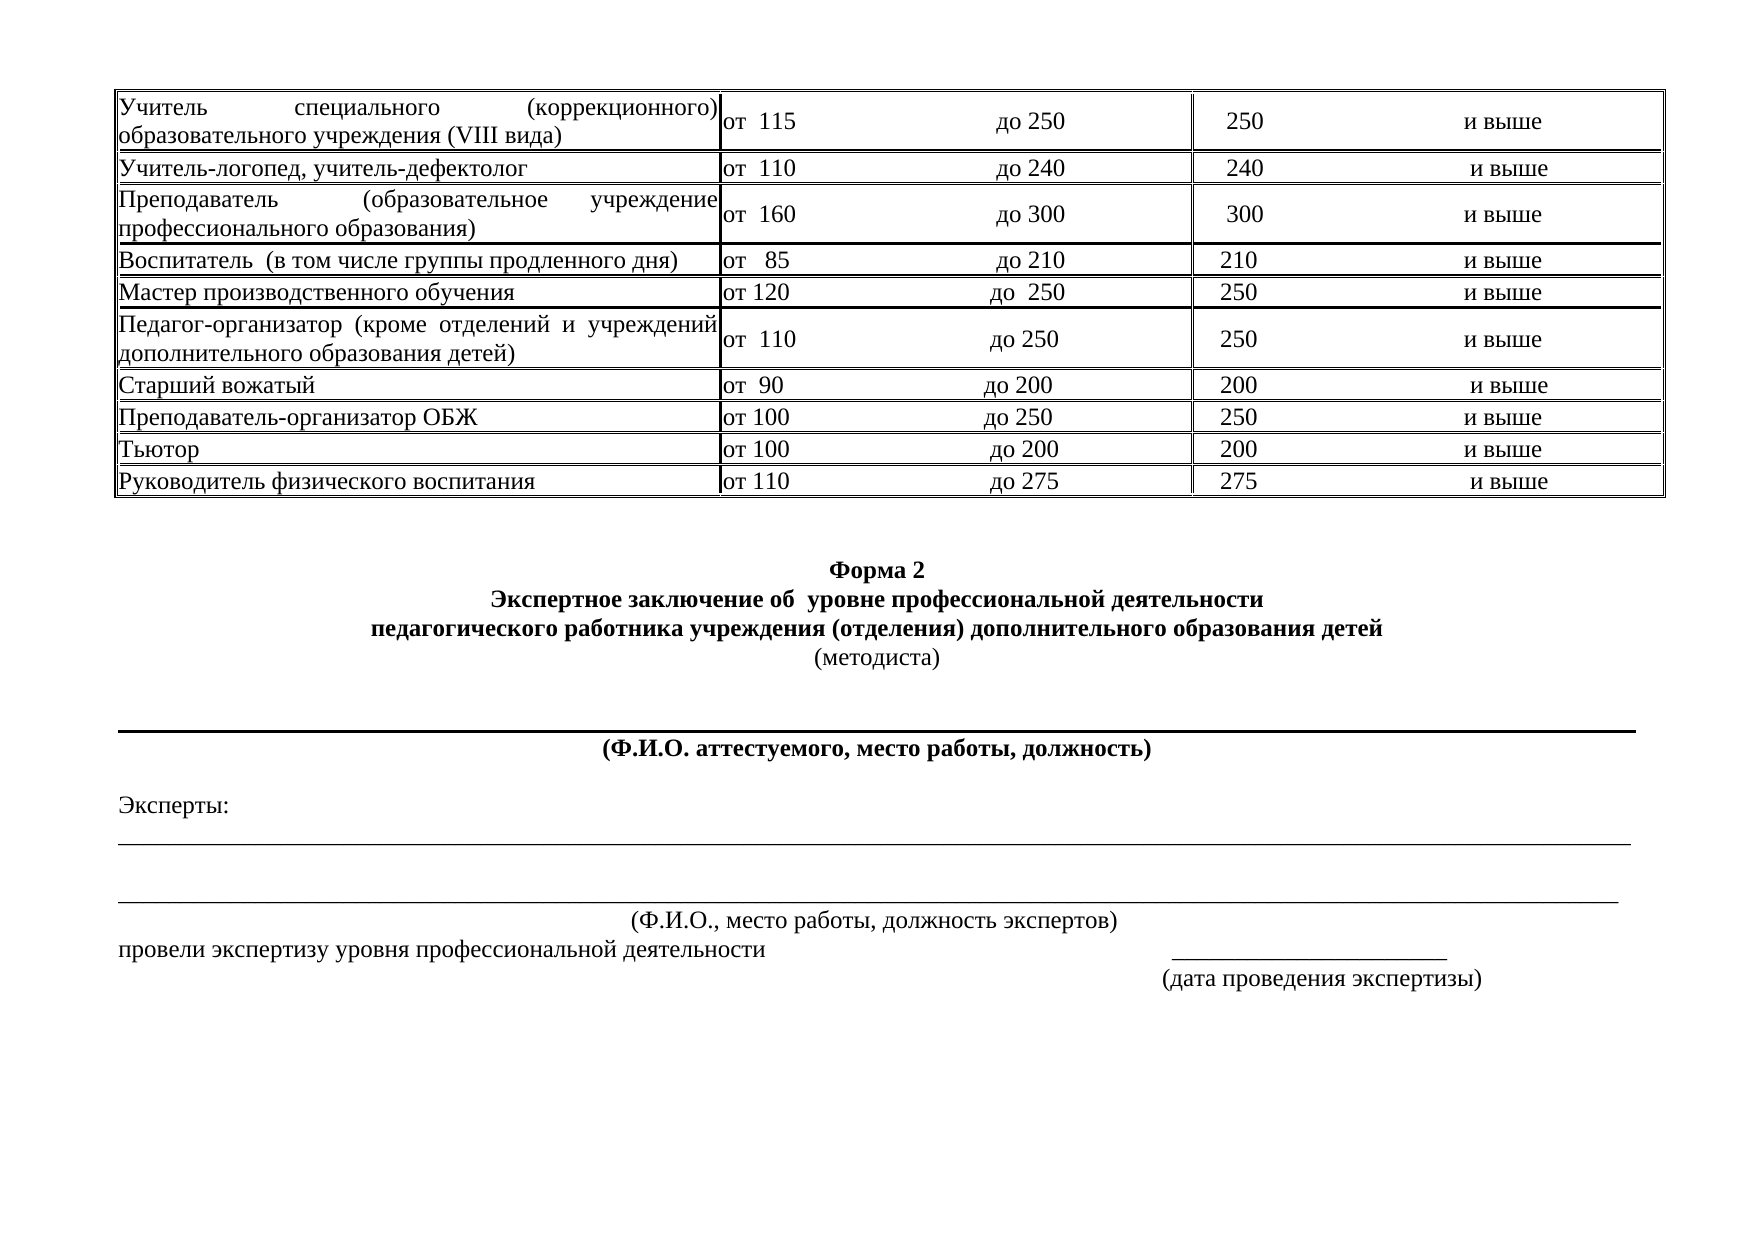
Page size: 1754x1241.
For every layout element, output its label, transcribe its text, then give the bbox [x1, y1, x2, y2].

table_cell Педагог-организатор (кроме отделений и учреждений дополнительного образования детей) [118, 306, 719, 367]
table_cell от 85 до 210 [722, 245, 1191, 274]
table_cell от 110 до 240 [722, 153, 1191, 181]
table_cell от 160 до 300 [722, 185, 1191, 242]
table_cell 250 и выше [1194, 306, 1663, 367]
table_cell 275 и выше [1193, 463, 1664, 495]
table_cell от 120 до 250 [722, 278, 1191, 306]
text (дата проведения экспертизы) [118, 963, 1636, 992]
text (методиста) [118, 642, 1636, 670]
table_cell Преподаватель-организатор ОБЖ [116, 399, 720, 431]
text педагогического работника учреждения (отделения) дополнительного образования детей [118, 613, 1636, 642]
table_cell 250 и выше [1193, 92, 1663, 149]
text провели экспертизу уровня профессиональной деятельности ______________________ [118, 934, 1636, 963]
table_cell Старший вожатый [116, 367, 720, 399]
table_cell от 100 до 200 [722, 434, 1191, 463]
table_cell 250 и выше [1193, 399, 1664, 431]
text Экспертное заключение об уровне профессиональной деятельности [118, 584, 1636, 613]
table_cell 210 и выше [1194, 242, 1663, 274]
table_cell 200 и выше [1193, 367, 1664, 399]
text (Ф.И.О., место работы, должность экспертов) [118, 906, 1636, 934]
table_cell от 100 до 250 [722, 402, 1191, 431]
table_cell Учитель-логопед, учитель-дефектолог [118, 149, 719, 181]
table_cell 200 и выше [1193, 431, 1664, 463]
table_cell от 110 до 275 [720, 466, 1192, 495]
table_cell Мастер производственного обучения [118, 274, 719, 306]
text Форма 2 [118, 555, 1636, 584]
text (Ф.И.О. аттестуемого, место работы, должность) [118, 733, 1636, 762]
table_cell 300 и выше [1194, 181, 1663, 242]
table_cell Руководитель физического воспитания [116, 463, 720, 495]
table_cell от 110 до 250 [722, 309, 1191, 367]
table_cell от 90 до 200 [722, 370, 1191, 399]
table_cell Воспитатель (в том числе группы продленного дня) [118, 242, 719, 274]
text ________________________________________________________________________________________________________________________ [118, 877, 1636, 906]
table_cell 240 и выше [1194, 149, 1663, 181]
table_cell Учитель специального (коррекционного) образовательного учреждения (VIII вида) [118, 92, 720, 149]
table_cell Преподаватель (образовательное учреждение профессионального образования) [118, 181, 719, 242]
table_cell от 115 до 250 [720, 92, 1192, 149]
table_cell 250 и выше [1194, 274, 1663, 306]
table_cell Тьютор [116, 431, 720, 463]
text Эксперты: _________________________________________________________________________________________________________________________ [118, 791, 1636, 848]
